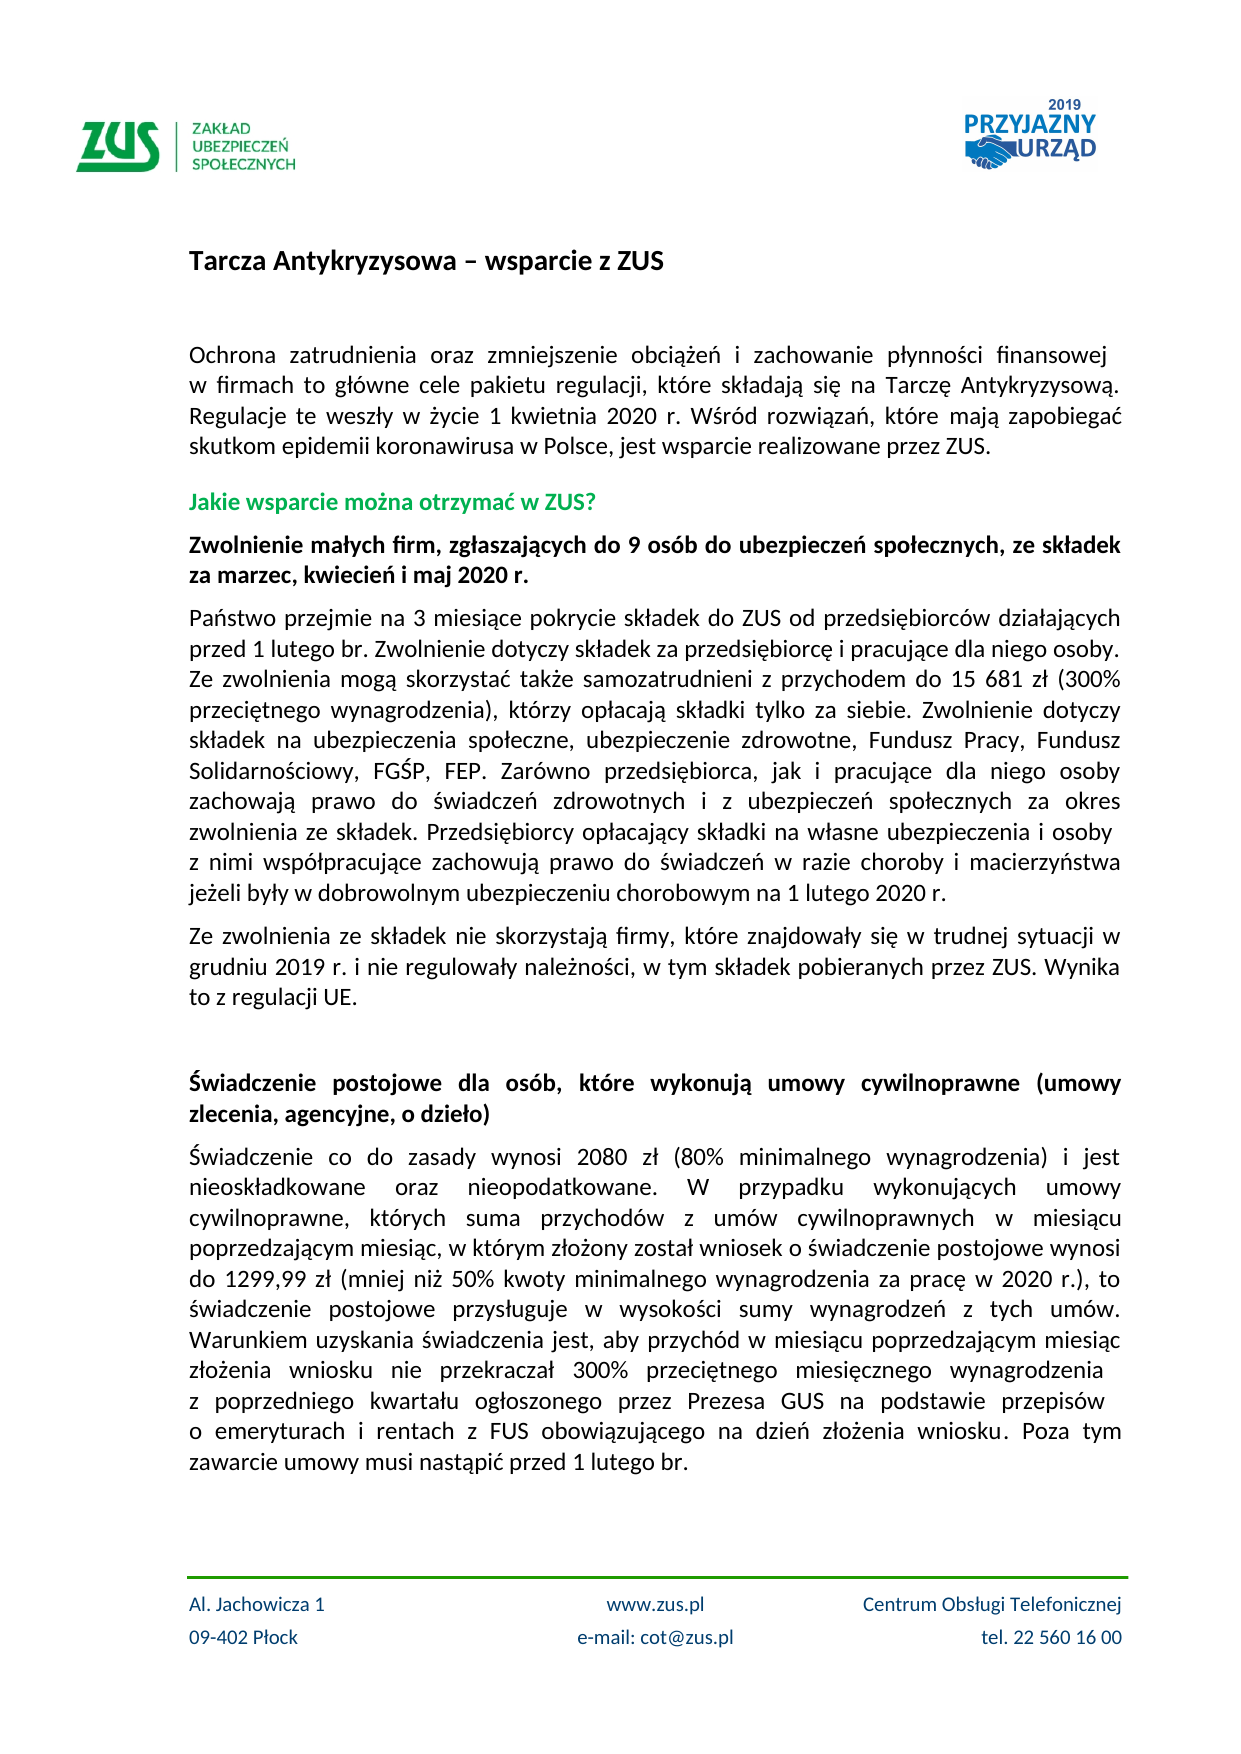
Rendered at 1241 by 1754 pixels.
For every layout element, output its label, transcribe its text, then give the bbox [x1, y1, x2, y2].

text Ze zwolnienia ze składek nie skorzystają firmy, które znajdowały się w trudnej sytuacji w grudniu 2019 r. i nie regulowały należności, w tym składek pobieranych przez ZUS. Wynika to z regulacji UE. [189, 920, 1122, 1012]
text Ochrona zatrudnienia oraz zmniejszenie obciążeń i zachowanie płynności finansowej w firmach to główne cele pakietu regulacji, które składają się na Tarczę Antykryzysową. Regulacje te weszły w życie 1 kwietnia 2020 r. Wśród rozwiązań, które mają zapobiegać skutkom epidemii koronawirusa w Polsce, jest wsparcie realizowane przez ZUS. [189, 339, 1122, 461]
text Państwo przejmie na 3 miesiące pokrycie składek do ZUS od przedsiębiorców działających przed 1 lutego br. Zwolnienie dotyczy składek za przedsiębiorcę i pracujące dla niego osoby. Ze zwolnienia mogą skorzystać także samozatrudnieni z przychodem do 15 681 zł (300% przeciętnego wynagrodzenia), którzy opłacają składki tylko za siebie. Zwolnienie dotyczy składek na ubezpieczenia społeczne, ubezpieczenie zdrowotne, Fundusz Pracy, Fundusz Solidarnościowy, FGŚP, FEP. Zarówno przedsiębiorca, jak i pracujące dla niego osoby zachowają prawo do świadczeń zdrowotnych i z ubezpieczeń społecznych za okres zwolnienia ze składek. Przedsiębiorcy opłacający składki na własne ubezpieczenia i osoby z nimi współpracujące zachowują prawo do świadczeń w razie choroby i macierzyństwa jeżeli były w dobrowolnym ubezpieczeniu chorobowym na 1 lutego 2020 r. [189, 602, 1122, 908]
text Jakie wsparcie można otrzymać w ZUS? [189, 486, 1122, 516]
text Świadczenie co do zasady wynosi 2080 zł (80% minimalnego wynagrodzenia) i jest nieoskładkowane oraz nieopodatkowane. W przypadku wykonujących umowy cywilnoprawne, których suma przychodów z umów cywilnoprawnych w miesiącu poprzedzającym miesiąc, w którym złożony został wniosek o świadczenie postojowe wynosi do 1299,99 zł (mniej niż 50% kwoty minimalnego wynagrodzenia za pracę w 2020 r.), to świadczenie postojowe przysługuje w wysokości sumy wynagrodzeń z tych umów. Warunkiem uzyskania świadczenia jest, aby przychód w miesiącu poprzedzającym miesiąc złożenia wniosku nie przekraczał 300% przeciętnego miesięcznego wynagrodzenia z poprzedniego kwartału ogłoszonego przez Prezesa GUS na podstawie przepisów o emeryturach i rentach z FUS obowiązującego na dzień złożenia wniosku. Poza tym zawarcie umowy musi nastąpić przed 1 lutego br. [189, 1141, 1122, 1476]
text Świadczenie postojowe dla osób, które wykonują umowy cywilnoprawne (umowy zlecenia, agencyjne, o dzieło) [189, 1067, 1122, 1128]
text Zwolnienie małych firm, zgłaszających do 9 osób do ubezpieczeń społecznych, ze składek za marzec, kwiecień i maj 2020 r. [189, 529, 1122, 590]
text Tarcza Antykryzysowa – wsparcie z ZUS [189, 242, 1122, 278]
